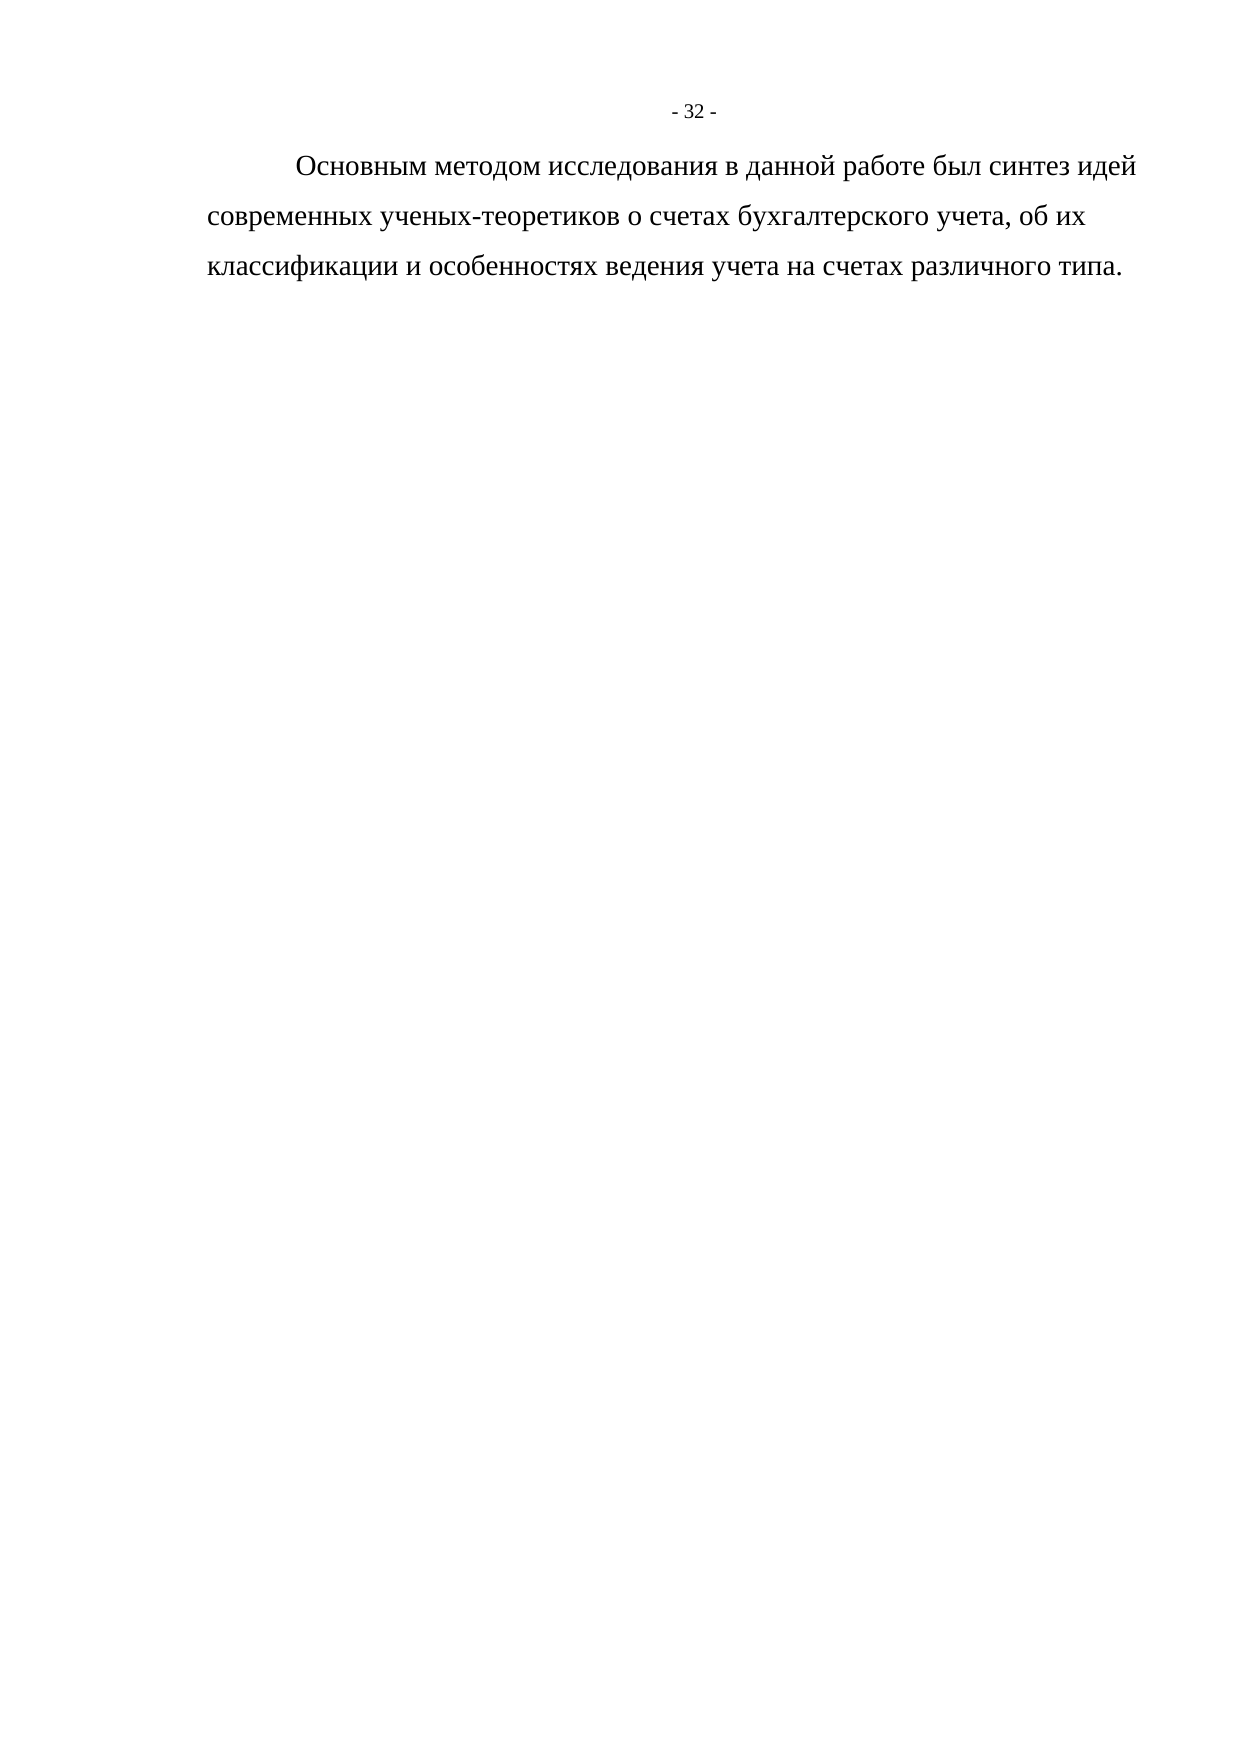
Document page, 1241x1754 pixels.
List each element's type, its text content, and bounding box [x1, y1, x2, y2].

text Основным методом исследования в данной работе был синтез идей современных ученых-теоретиков о счетах бухгалтерского учета, об их классификации и особенностях ведения учета на счетах различного типа. [207, 148, 1181, 282]
